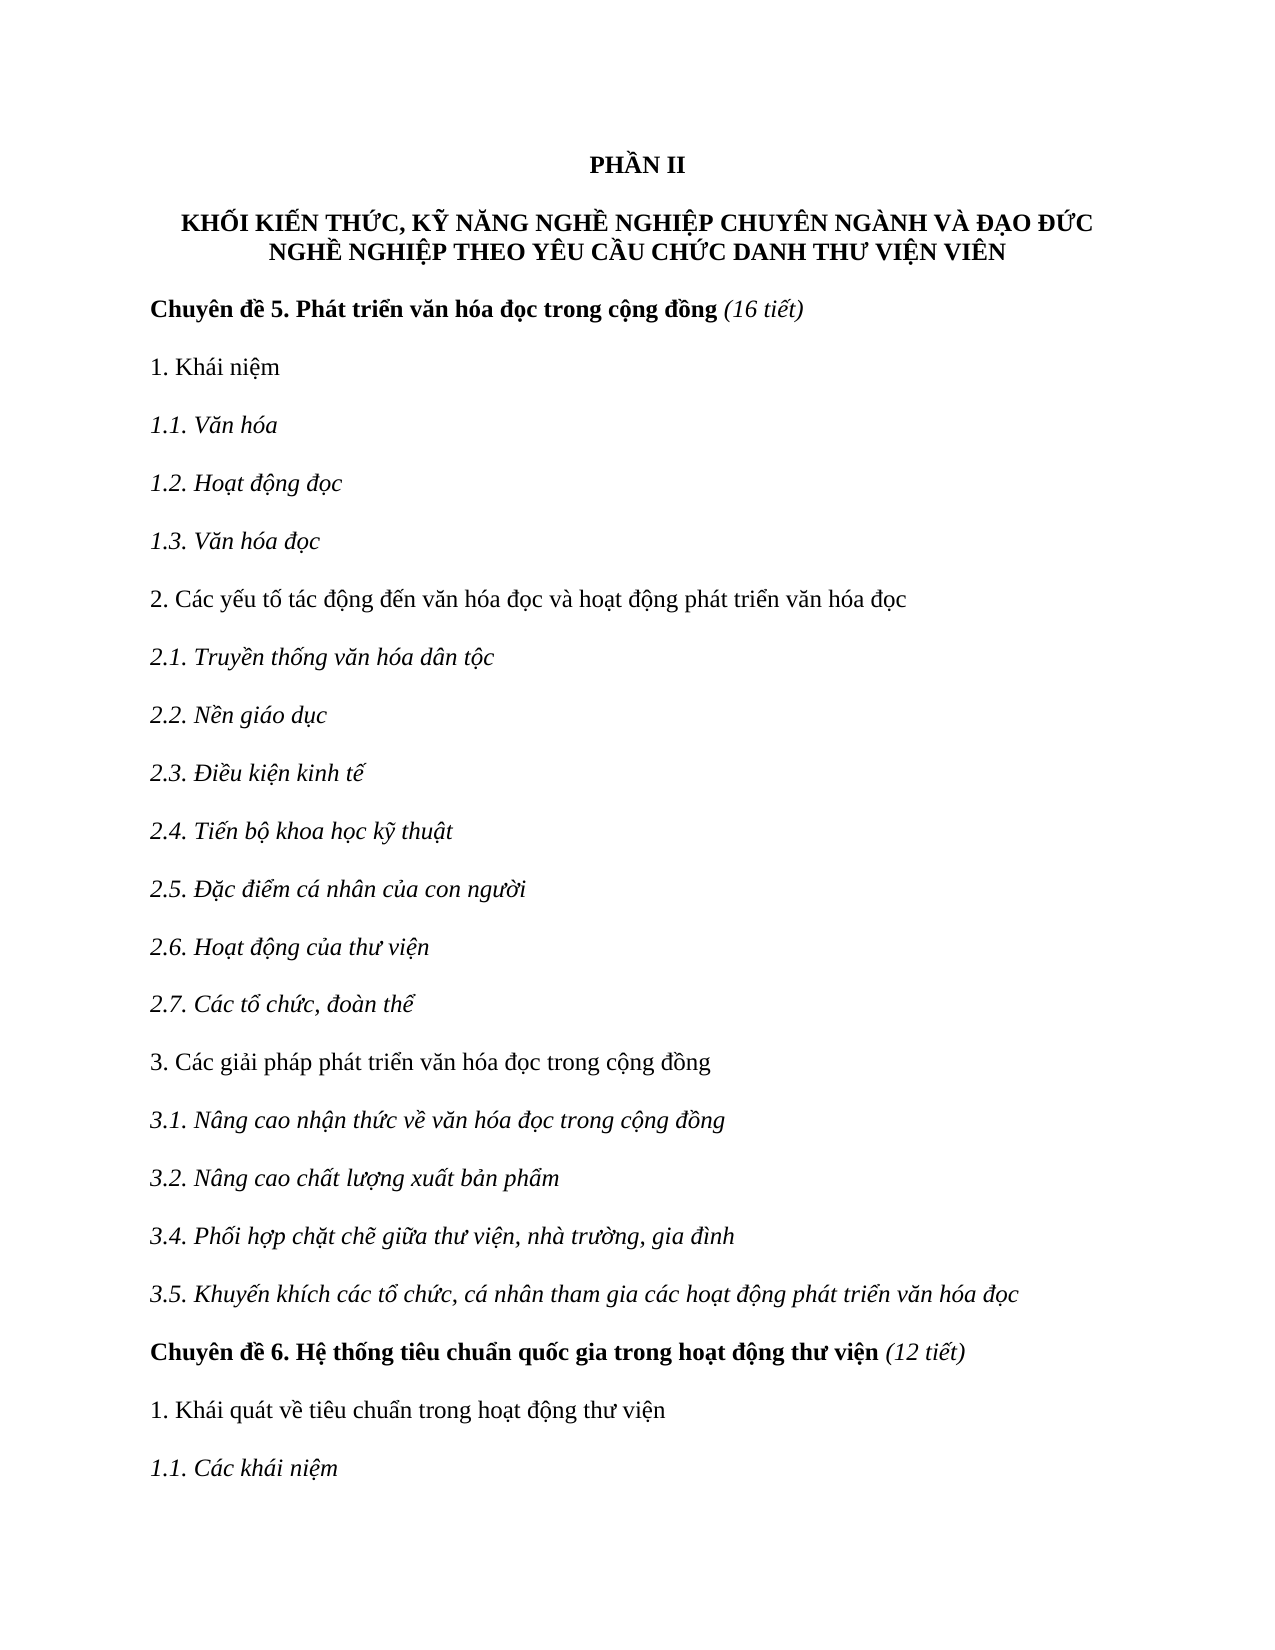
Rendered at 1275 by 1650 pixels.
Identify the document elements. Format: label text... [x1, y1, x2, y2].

text 3.2. Nâng cao chất lượng xuất bản phẩm [150, 1163, 1125, 1192]
text 3.1. Nâng cao nhận thức về văn hóa đọc trong cộng đồng [150, 1105, 1125, 1134]
text 1. Khái quát về tiêu chuẩn trong hoạt động thư viện [150, 1395, 1125, 1424]
text 1.1. Các khái niệm [150, 1453, 1125, 1482]
text 2.2. Nền giáo dục [150, 700, 1125, 729]
text 1. Khái niệm [150, 352, 1125, 381]
text Chuyên đề 6. Hệ thống tiêu chuẩn quốc gia trong hoạt động thư viện (12 tiết) [150, 1337, 1125, 1366]
text 2.1. Truyền thống văn hóa dân tộc [150, 642, 1125, 671]
text 3.5. Khuyến khích các tổ chức, cá nhân tham gia các hoạt động phát triển văn hóa đọc [150, 1279, 1125, 1308]
text 2.5. Đặc điểm cá nhân của con người [150, 874, 1125, 902]
text 2.4. Tiến bộ khoa học kỹ thuật [150, 816, 1125, 844]
text KHỐI KIẾN THỨC, KỸ NĂNG NGHỀ NGHIỆP CHUYÊN NGÀNH VÀ ĐẠO ĐỨC NGHỀ NGHIỆP THEO YÊU CẦU CHỨC DANH THƯ VIỆN VIÊN [150, 208, 1125, 265]
text 3.4. Phối hợp chặt chẽ giữa thư viện, nhà trường, gia đình [150, 1221, 1125, 1250]
text Chuyên đề 5. Phát triển văn hóa đọc trong cộng đồng (16 tiết) [150, 294, 1125, 323]
text 2. Các yếu tố tác động đến văn hóa đọc và hoạt động phát triển văn hóa đọc [150, 584, 1125, 613]
text 2.3. Điều kiện kinh tế [150, 758, 1125, 787]
text 1.3. Văn hóa đọc [150, 526, 1125, 555]
text 1.2. Hoạt động đọc [150, 468, 1125, 497]
text PHẦN II [150, 150, 1125, 179]
text 1.1. Văn hóa [150, 410, 1125, 439]
text 3. Các giải pháp phát triển văn hóa đọc trong cộng đồng [150, 1047, 1125, 1076]
text 2.7. Các tổ chức, đoàn thể [150, 989, 1125, 1018]
text 2.6. Hoạt động của thư viện [150, 932, 1125, 960]
